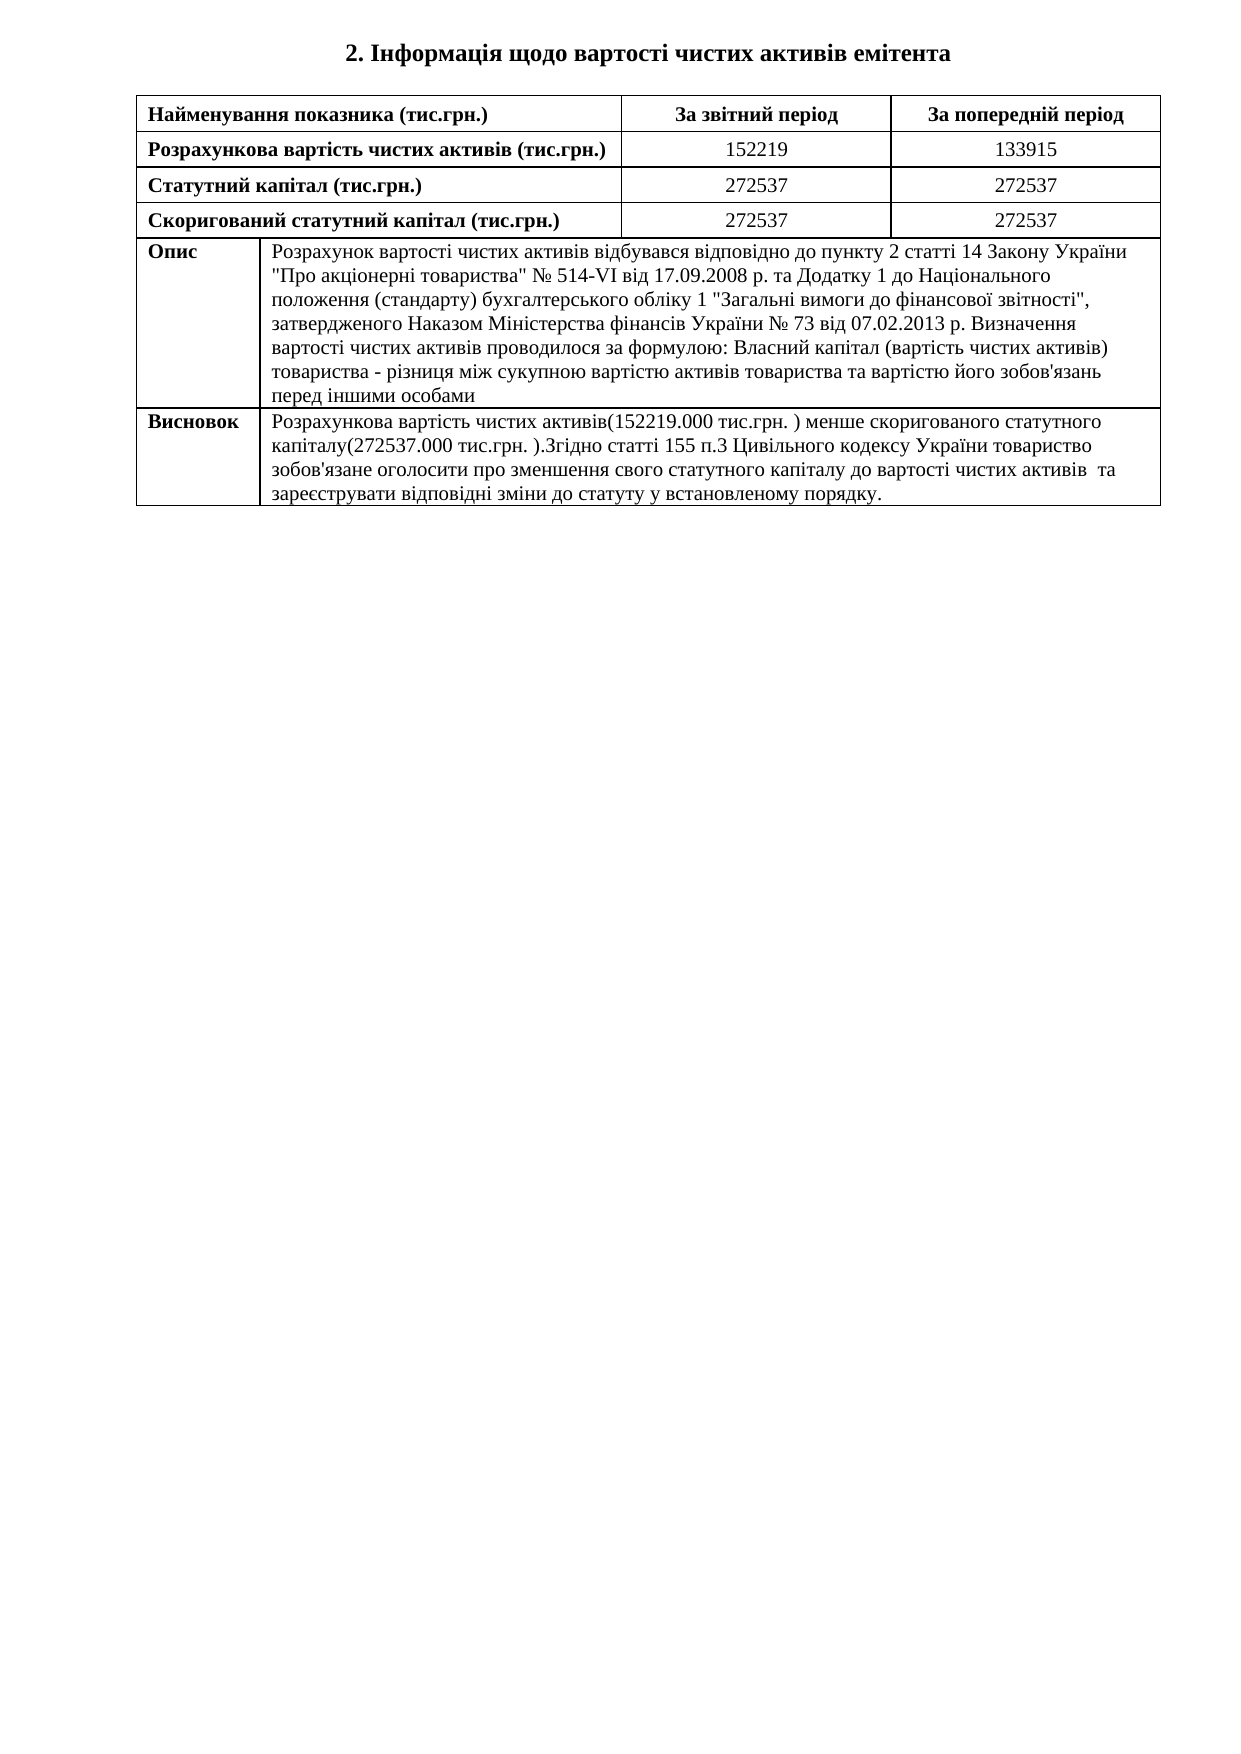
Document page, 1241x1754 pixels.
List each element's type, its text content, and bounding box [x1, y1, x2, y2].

table_cell 272537 [892, 168, 1160, 202]
table_cell 272537 [622, 168, 890, 202]
table_cell За попередній період [892, 96, 1160, 131]
table_header 2. Інформація щодо вартості чистих активів емітента [136, 38, 1160, 95]
table_cell 272537 [622, 203, 890, 237]
table_cell 152219 [622, 132, 890, 166]
table_cell Найменування показника (тис.грн.) [137, 96, 621, 131]
table_cell Статутний капітал (тис.грн.) [137, 168, 621, 202]
table_cell За звітний період [622, 96, 890, 131]
table_cell Скоригований статутний капітал (тис.грн.) [137, 203, 621, 237]
table_cell Розрахункова вартість чистих активів (тис.грн.) [137, 132, 621, 166]
table_cell Розрахункова вартість чистих активів(152219.000 тис.грн. ) менше скоригованого статутного капіталу(272537.000 тис.грн. ).Згідно статті 155 п.3 Цивільного кодексу України товариство зобов'язане оголосити про зменшення свого статутного капіталу до вартості чистих активів та зареєструвати відповідні зміни до статуту у встановленому порядку. [261, 409, 1160, 505]
table_cell Висновок [137, 409, 259, 505]
table_cell 272537 [892, 203, 1160, 237]
table_cell Розрахунок вартості чистих активів відбувався відповідно до пункту 2 статті 14 Закону України "Про акціонерні товариства" № 514-VI від 17.09.2008 р. та Додатку 1 до Національного положення (стандарту) бухгалтерського обліку 1 "Загальні вимоги до фінансової звітності", затвердженого Наказом Міністерства фінансів України № 73 від 07.02.2013 р. Визначення вартості чистих активів проводилося за формулою: Власний капітал (вартість чистих активів) товариства - різниця між сукупною вартістю активів товариства та вартістю його зобов'язань перед іншими особами [261, 239, 1160, 407]
table_cell 133915 [892, 132, 1160, 166]
table_cell Опис [137, 239, 259, 407]
